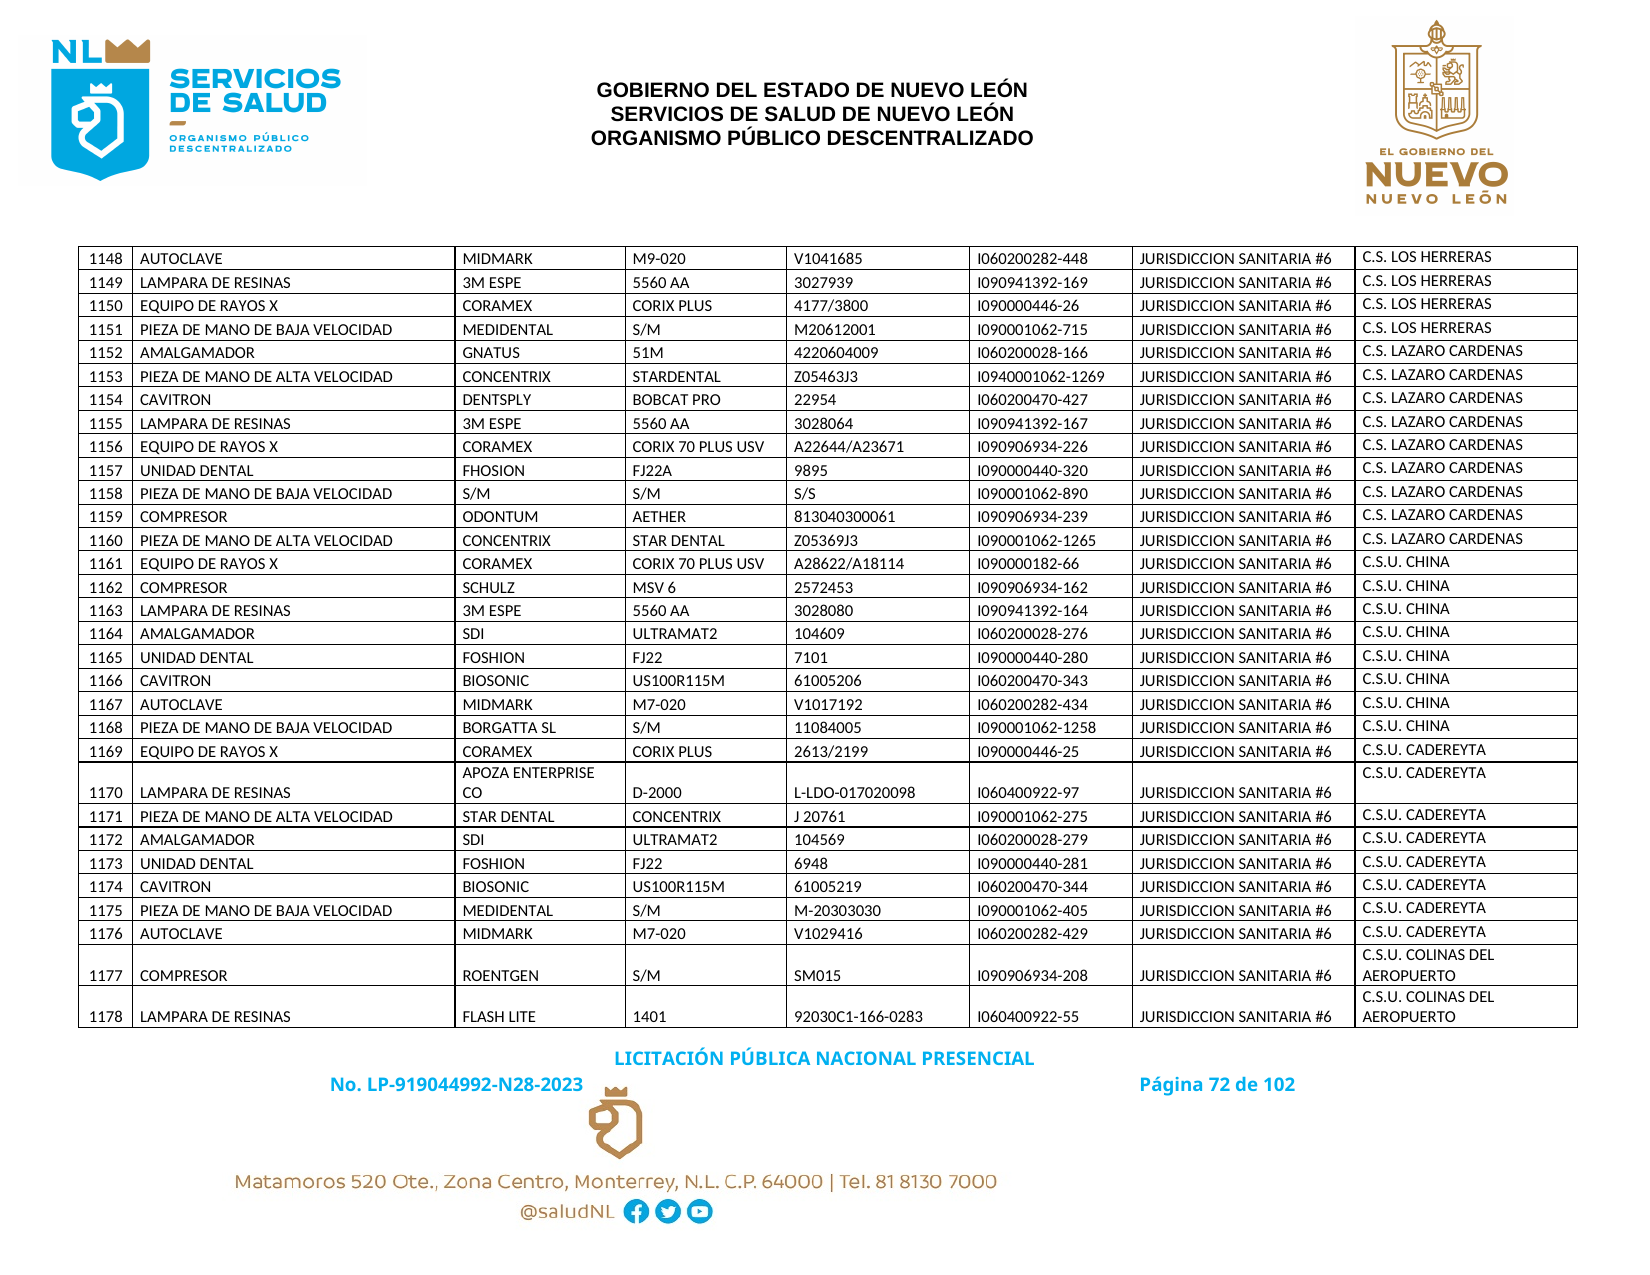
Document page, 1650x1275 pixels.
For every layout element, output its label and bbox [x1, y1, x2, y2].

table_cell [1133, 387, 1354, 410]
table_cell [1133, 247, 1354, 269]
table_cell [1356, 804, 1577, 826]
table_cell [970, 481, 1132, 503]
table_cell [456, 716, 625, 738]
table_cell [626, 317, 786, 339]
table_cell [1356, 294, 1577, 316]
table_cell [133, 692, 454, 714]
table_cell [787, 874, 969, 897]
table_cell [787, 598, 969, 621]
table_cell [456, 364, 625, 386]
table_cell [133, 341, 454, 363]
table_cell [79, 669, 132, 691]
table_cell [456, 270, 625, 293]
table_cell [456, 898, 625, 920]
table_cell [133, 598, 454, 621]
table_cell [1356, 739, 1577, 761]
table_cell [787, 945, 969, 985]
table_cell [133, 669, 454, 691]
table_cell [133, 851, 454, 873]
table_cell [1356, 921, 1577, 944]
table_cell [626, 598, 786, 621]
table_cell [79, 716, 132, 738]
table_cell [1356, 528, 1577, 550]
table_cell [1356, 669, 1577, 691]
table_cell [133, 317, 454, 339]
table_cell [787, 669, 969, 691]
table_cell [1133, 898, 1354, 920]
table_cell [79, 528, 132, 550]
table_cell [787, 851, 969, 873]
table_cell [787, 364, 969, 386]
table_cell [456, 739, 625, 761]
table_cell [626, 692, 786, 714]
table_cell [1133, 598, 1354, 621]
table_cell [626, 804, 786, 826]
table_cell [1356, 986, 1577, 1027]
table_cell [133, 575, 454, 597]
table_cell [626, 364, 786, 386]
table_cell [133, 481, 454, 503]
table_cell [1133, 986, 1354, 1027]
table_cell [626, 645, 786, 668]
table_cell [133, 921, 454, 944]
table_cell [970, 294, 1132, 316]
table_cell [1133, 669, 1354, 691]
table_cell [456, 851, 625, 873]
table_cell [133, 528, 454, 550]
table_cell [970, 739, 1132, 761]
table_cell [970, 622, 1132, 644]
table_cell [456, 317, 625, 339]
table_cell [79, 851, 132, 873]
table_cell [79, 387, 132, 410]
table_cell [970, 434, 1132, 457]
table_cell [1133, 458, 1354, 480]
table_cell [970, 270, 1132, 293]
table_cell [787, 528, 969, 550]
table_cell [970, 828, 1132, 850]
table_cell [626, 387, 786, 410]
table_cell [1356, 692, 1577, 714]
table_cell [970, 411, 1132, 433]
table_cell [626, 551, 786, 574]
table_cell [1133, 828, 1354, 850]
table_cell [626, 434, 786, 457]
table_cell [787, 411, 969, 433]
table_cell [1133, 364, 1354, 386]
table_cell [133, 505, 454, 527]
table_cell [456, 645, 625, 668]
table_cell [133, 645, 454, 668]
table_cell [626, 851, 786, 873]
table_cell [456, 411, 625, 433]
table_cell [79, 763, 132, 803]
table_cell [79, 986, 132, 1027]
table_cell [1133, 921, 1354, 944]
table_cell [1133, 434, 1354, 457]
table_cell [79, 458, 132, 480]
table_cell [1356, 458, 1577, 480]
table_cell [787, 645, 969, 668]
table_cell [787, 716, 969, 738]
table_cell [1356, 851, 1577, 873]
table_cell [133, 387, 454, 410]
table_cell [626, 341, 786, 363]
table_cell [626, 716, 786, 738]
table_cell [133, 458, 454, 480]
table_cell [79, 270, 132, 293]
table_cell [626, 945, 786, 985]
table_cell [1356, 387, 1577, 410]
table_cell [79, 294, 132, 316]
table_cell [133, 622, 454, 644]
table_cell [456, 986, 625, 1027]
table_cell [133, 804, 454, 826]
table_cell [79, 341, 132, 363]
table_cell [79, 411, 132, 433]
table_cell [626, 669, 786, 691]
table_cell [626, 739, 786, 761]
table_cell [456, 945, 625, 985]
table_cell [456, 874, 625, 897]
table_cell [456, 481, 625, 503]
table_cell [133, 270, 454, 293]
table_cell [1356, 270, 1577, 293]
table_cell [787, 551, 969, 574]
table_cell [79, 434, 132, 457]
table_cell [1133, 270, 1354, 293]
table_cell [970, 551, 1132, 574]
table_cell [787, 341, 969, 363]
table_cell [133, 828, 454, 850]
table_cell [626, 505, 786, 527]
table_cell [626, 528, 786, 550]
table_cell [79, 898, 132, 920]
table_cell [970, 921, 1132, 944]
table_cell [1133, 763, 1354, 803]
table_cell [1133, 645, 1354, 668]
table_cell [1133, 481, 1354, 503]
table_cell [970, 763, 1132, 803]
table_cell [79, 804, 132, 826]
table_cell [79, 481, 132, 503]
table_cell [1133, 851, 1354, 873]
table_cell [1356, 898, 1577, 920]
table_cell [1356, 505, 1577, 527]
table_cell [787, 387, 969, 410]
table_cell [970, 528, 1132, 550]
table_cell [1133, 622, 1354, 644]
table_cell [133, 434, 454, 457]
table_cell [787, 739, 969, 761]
picture [1354, 16, 1514, 216]
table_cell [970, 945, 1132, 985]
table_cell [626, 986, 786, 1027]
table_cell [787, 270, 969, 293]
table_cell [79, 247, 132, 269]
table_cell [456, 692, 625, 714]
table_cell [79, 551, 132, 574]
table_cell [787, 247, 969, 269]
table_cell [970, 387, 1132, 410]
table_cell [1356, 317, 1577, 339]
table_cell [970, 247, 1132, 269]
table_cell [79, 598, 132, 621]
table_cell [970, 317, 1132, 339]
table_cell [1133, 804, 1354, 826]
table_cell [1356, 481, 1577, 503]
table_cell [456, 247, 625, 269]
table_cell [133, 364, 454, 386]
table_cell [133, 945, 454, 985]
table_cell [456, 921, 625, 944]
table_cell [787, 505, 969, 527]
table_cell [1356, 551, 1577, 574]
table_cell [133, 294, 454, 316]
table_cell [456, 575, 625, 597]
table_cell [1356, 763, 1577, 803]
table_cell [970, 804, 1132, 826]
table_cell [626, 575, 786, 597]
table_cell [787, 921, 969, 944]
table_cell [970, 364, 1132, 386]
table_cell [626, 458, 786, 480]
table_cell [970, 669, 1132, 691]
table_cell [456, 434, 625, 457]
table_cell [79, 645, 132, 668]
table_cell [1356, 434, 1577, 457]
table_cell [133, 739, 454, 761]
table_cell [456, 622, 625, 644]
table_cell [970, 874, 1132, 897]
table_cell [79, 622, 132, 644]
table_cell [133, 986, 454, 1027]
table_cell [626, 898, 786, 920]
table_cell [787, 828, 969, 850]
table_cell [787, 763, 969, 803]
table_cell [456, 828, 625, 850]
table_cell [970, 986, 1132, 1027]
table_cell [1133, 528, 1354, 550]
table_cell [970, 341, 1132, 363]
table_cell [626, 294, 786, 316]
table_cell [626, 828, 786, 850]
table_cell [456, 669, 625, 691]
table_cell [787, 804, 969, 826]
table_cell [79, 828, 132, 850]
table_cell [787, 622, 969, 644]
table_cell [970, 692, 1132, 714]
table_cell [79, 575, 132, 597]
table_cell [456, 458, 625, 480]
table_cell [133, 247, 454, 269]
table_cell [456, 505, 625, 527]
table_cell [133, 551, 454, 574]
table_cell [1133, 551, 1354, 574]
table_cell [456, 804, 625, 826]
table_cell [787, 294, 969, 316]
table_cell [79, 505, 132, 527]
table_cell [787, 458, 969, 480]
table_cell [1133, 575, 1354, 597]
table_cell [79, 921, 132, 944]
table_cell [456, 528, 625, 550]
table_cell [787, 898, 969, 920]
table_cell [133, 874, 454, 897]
picture [0, 1069, 1247, 1239]
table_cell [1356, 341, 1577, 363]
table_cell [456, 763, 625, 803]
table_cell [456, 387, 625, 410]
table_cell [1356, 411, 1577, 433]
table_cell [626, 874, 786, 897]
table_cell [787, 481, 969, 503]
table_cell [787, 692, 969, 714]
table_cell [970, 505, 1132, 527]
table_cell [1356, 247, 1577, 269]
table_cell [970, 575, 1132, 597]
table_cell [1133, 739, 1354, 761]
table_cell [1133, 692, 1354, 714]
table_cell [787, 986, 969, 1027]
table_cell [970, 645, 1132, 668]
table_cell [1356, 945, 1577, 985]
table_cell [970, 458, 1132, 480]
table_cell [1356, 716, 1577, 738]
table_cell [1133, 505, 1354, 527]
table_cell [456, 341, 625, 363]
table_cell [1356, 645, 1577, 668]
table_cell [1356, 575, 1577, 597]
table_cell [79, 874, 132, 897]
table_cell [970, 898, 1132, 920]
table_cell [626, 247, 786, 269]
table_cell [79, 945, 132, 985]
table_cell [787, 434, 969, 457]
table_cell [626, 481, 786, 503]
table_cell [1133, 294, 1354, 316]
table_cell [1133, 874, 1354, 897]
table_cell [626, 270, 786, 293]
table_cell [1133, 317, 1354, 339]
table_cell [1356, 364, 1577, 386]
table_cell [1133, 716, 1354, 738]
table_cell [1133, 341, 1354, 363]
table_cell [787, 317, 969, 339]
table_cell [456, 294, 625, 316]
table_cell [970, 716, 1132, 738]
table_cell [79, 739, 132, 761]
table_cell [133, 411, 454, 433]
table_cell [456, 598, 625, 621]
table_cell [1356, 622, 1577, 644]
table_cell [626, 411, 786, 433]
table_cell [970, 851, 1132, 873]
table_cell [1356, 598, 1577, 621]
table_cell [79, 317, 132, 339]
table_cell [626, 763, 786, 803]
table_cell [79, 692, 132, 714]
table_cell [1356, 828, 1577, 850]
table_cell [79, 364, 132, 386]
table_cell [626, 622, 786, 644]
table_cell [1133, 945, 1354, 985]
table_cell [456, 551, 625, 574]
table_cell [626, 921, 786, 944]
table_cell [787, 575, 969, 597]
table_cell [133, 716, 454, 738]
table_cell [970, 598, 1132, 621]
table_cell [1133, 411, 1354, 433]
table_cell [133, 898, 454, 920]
picture [18, 35, 367, 186]
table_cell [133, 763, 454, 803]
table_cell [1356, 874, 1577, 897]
